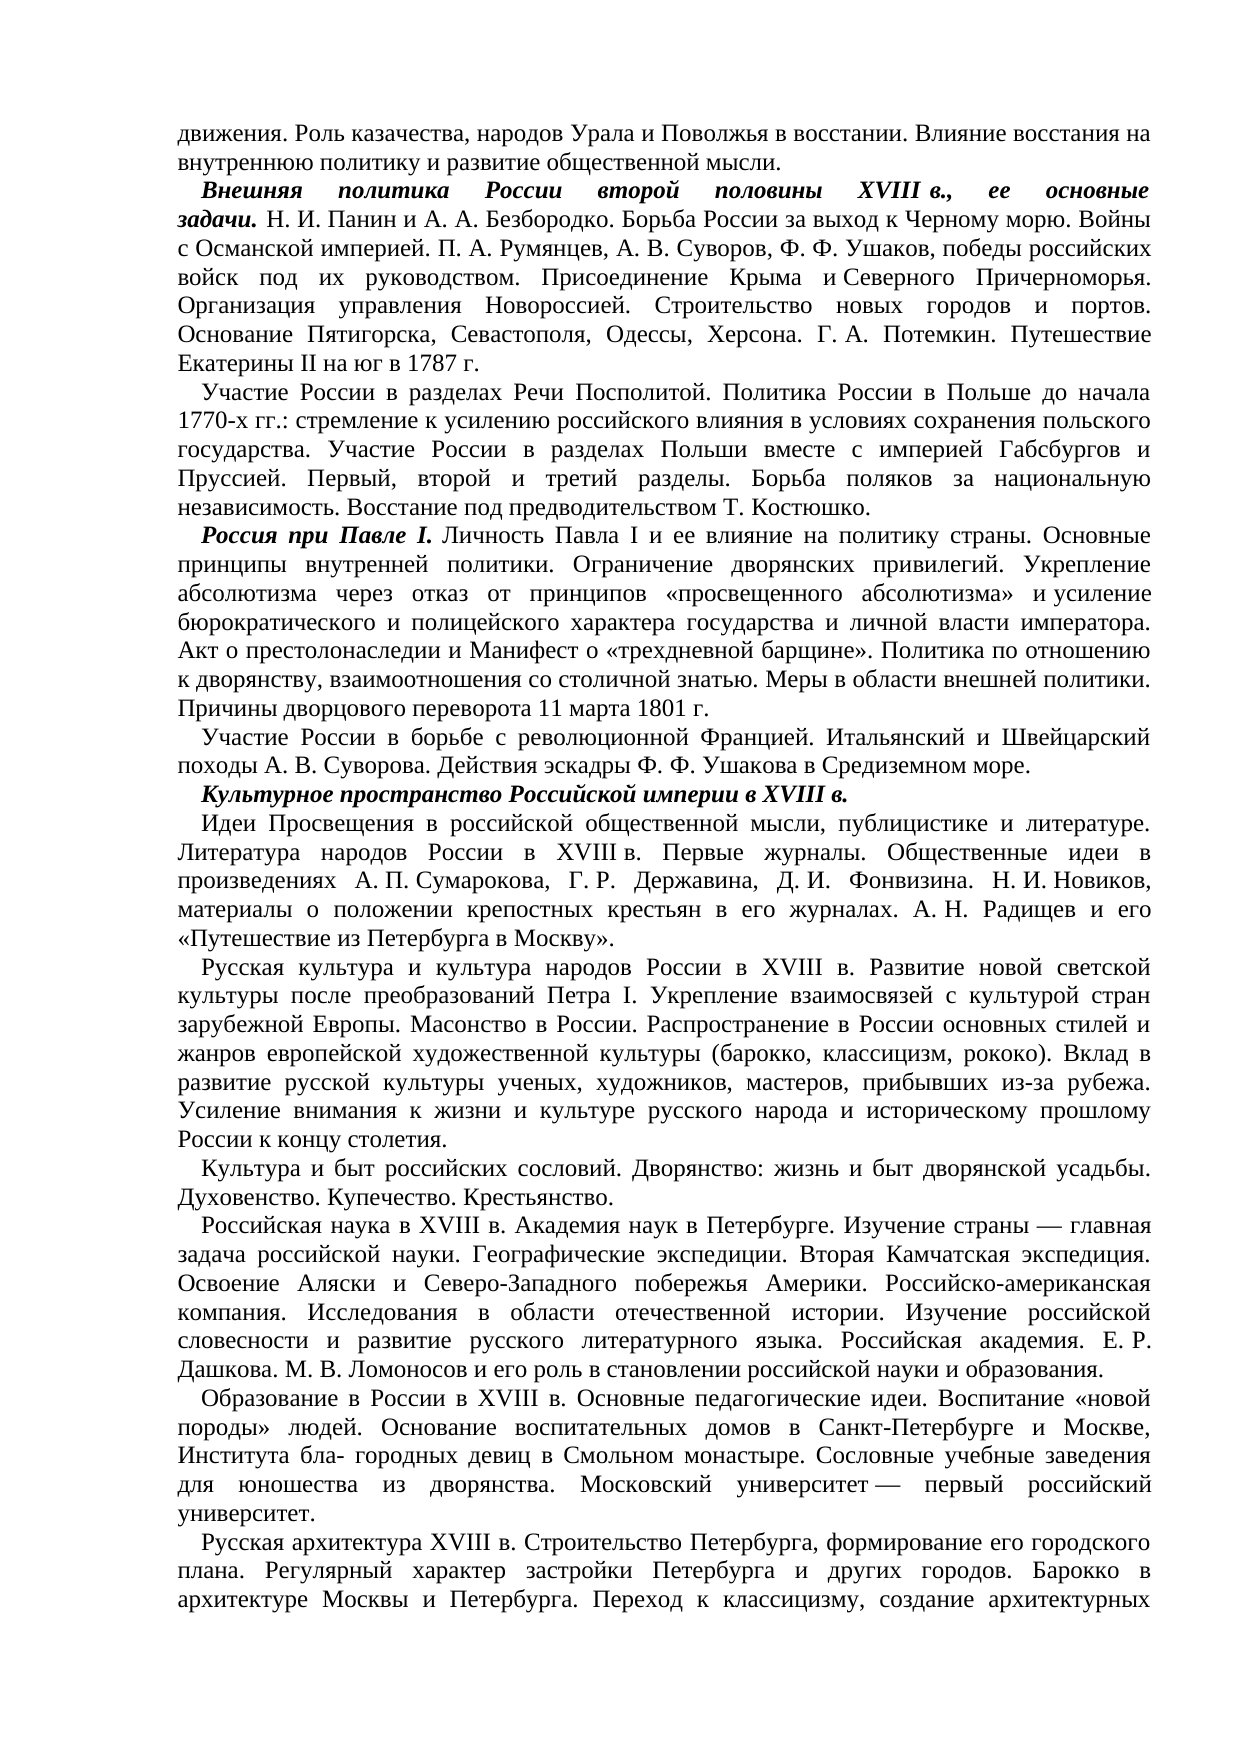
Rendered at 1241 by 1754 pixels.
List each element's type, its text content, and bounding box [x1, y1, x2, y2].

text Культурное пространство Российской империи в XVIII в. [177, 779, 1152, 808]
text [177, 1527, 1152, 1613]
text Внешняя политика России второй половины XVIII в., ее основные задачи. Н. И. Панин и А. А. Безбородко. Борьба России за выход к Черному морю. Войны с Османской империей. П. А. Румянцев, А. В. Суворов, Ф. Ф. Ушаков, победы российских войск под их руководством. Присоединение Крыма и Северного Причерноморья. Организация управления Новороссией. Строительство новых городов и портов. Основание Пятигорска, Севастополя, Одессы, Херсона. Г. А. Потемкин. Путешествие Екатерины II на юг в 1787 г. [177, 176, 1152, 377]
text Идеи Просвещения в российской общественной мысли, публицистике и литературе. Литература народов России в XVIII в. Первые журналы. Общественные идеи в произведениях А. П. Сумарокова, Г. Р. Державина, Д. И. Фонвизина. Н. И. Новиков, материалы о положении крепостных крестьян в его журналах. А. Н. Радищев и его «Путешествие из Петербурга в Москву». [177, 808, 1152, 952]
text Россия при Павле I. Личность Павла I и ее влияние на политику страны. Основные принципы внутренней политики. Ограничение дворянских привилегий. Укрепление абсолютизма через отказ от принципов «просвещенного абсолютизма» и усиление бюрократического и полицейского характера государства и личной власти императора. Акт о престолонаследии и Манифест о «трехдневной барщине». Политика по отношению к дворянству, взаимоотношения со столичной знатью. Меры в области внешней политики. Причины дворцового переворота 11 марта 1801 г. [177, 521, 1152, 722]
text Участие России в борьбе с революционной Францией. Итальянский и Швейцарский походы А. В. Суворова. Действия эскадры Ф. Ф. Ушакова в Средиземном море. [177, 722, 1152, 779]
text Участие России в разделах Речи Посполитой. Политика России в Польше до начала 1770-х гг.: стремление к усилению российского влияния в условиях сохранения польского государства. Участие России в разделах Польши вместе с империей Габсбургов и Пруссией. Первый, второй и третий разделы. Борьба поляков за национальную независимость. Восстание под предводительством Т. Костюшко. [177, 377, 1152, 521]
text Русская культура и культура народов России в XVIII в. Развитие новой светской культуры после преобразований Петра I. Укрепление взаимосвязей с культурой стран зарубежной Европы. Масонство в России. Распространение в России основных стилей и жанров европейской художественной культуры (барокко, классицизм, рококо). Вклад в развитие русской культуры ученых, художников, мастеров, прибывших из-за рубежа. Усиление внимания к жизни и культуре русского народа и историческому прошлому России к концу столетия. [177, 952, 1152, 1153]
text Культура и быт российских сословий. Дворянство: жизнь и быт дворянской усадьбы. Духовенство. Купечество. Крестьянство. [177, 1153, 1152, 1211]
text Российская наука в XVIII в. Академия наук в Петербурге. Изучение страны — главная задача российской науки. Географические экспедиции. Вторая Камчатская экспедиция. Освоение Аляски и Северо-Западного побережья Америки. Российско-американская компания. Исследования в области отечественной истории. Изучение российской словесности и развитие русского литературного языка. Российская академия. Е. Р. Дашкова. М. В. Ломоносов и его роль в становлении российской науки и образования. [177, 1211, 1152, 1383]
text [177, 118, 1152, 176]
text Образование в России в XVIII в. Основные педагогические идеи. Воспитание «новой породы» людей. Основание воспитательных домов в Санкт-Петербурге и Москве, Института бла- городных девиц в Смольном монастыре. Сословные учебные заведения для юношества из дворянства. Московский университет — первый российский университет. [177, 1383, 1152, 1527]
